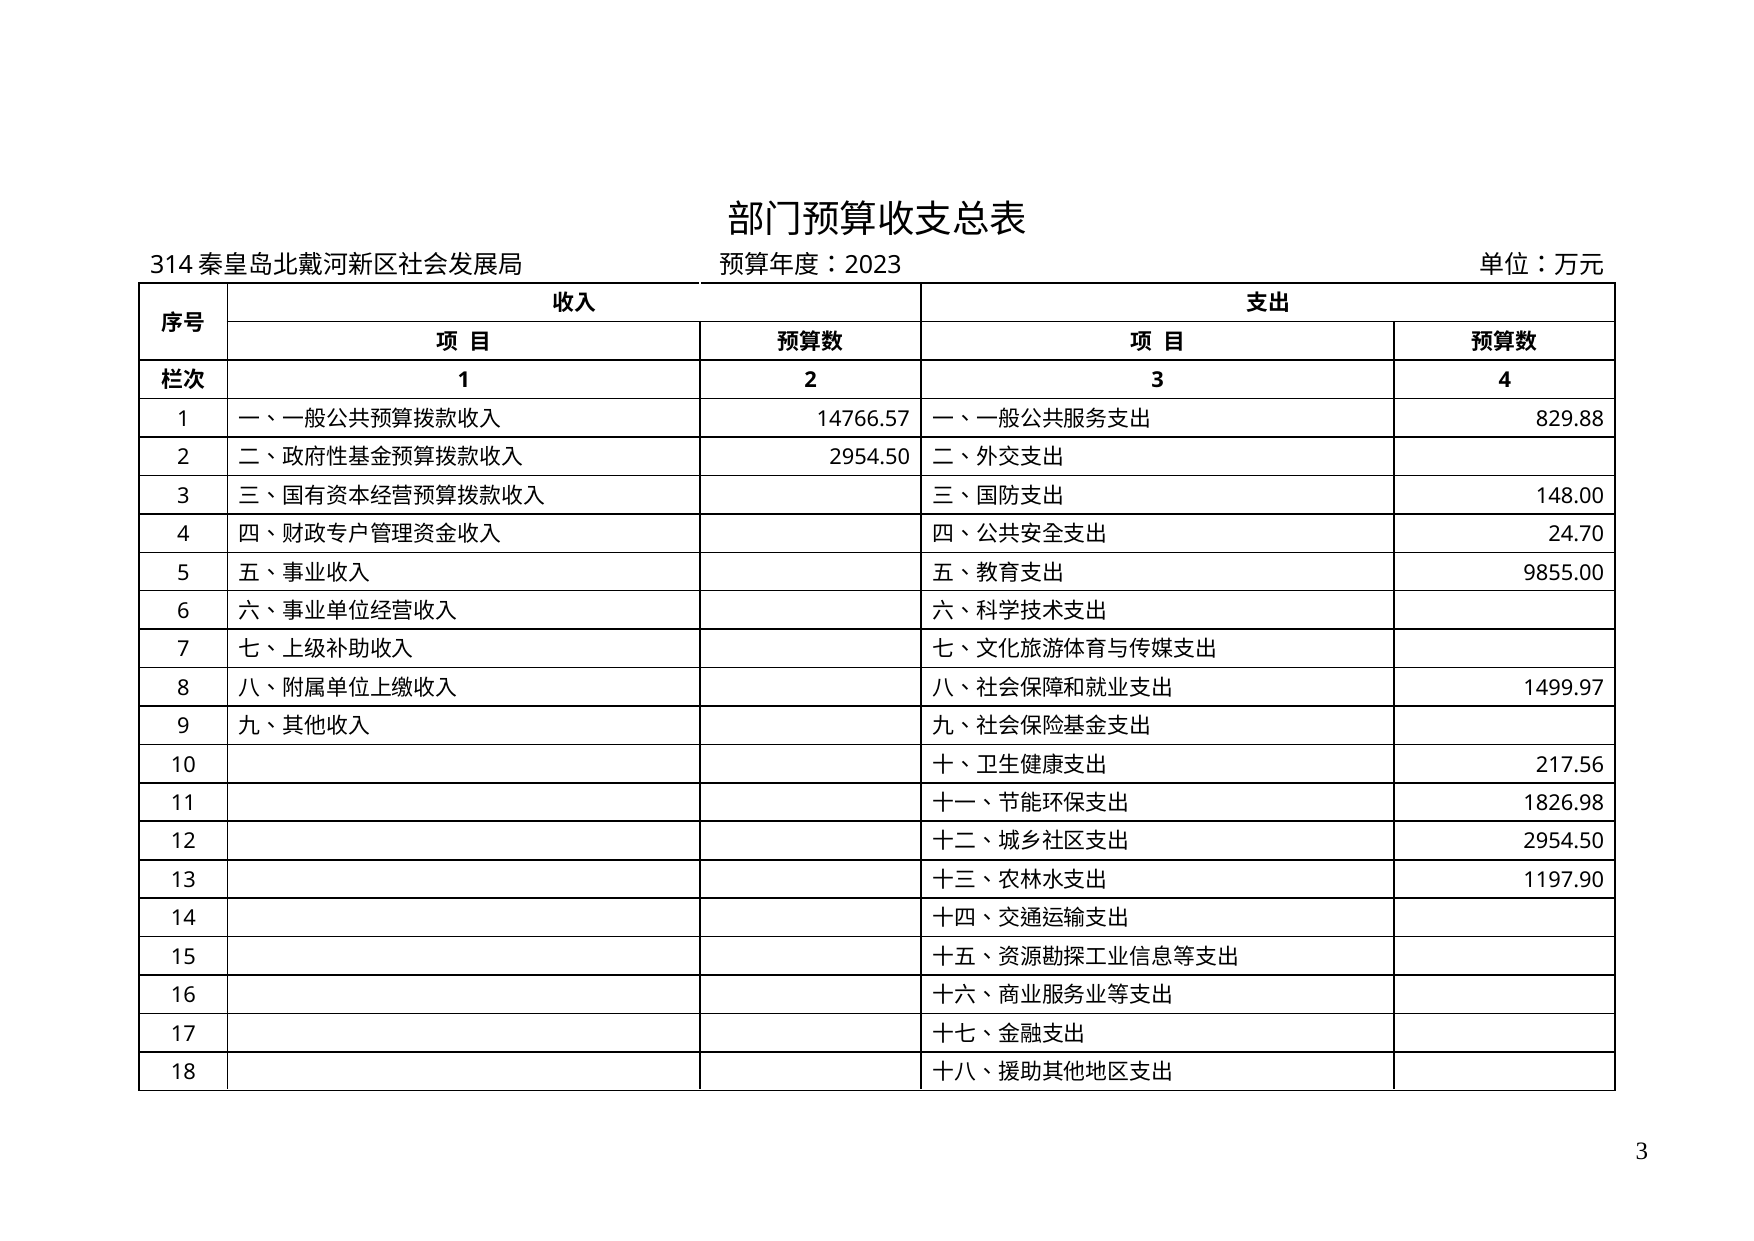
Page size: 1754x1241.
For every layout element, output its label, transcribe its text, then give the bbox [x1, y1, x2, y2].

table_cell [701, 899, 920, 936]
table_cell 十三、农林水支出 [922, 861, 1393, 897]
table_header 314秦皇岛北戴河新区社会发展局 [140, 246, 699, 282]
table_cell [701, 937, 920, 974]
table_cell [228, 822, 699, 859]
table_cell 预算数 [701, 322, 920, 359]
table_cell [701, 553, 920, 590]
table_cell 3 [922, 361, 1393, 398]
table_cell 五、事业收入 [228, 553, 699, 590]
table_cell 2 [701, 361, 920, 398]
table_cell [1395, 899, 1614, 936]
table_cell [701, 707, 920, 743]
table_cell 一、一般公共预算拨款收入 [228, 399, 699, 436]
table_header 预算年度：2023 [701, 246, 920, 282]
table_cell [701, 476, 920, 513]
table_cell 七、上级补助收入 [228, 630, 699, 667]
table_cell 项 目 [228, 322, 699, 359]
table_cell [228, 1053, 699, 1089]
table_cell 十五、资源勘探工业信息等支出 [922, 937, 1393, 974]
table_cell [1395, 438, 1614, 474]
table_cell 4 [1395, 361, 1614, 398]
table_cell [1395, 1014, 1614, 1051]
table_cell 9855.00 [1395, 553, 1614, 590]
table_cell [228, 745, 699, 782]
table_cell 七、文化旅游体育与传媒支出 [922, 630, 1393, 667]
text 部门预算收支总表 [106, 193, 1648, 244]
table_cell 项 目 [922, 322, 1393, 359]
table_cell 7 [140, 630, 227, 667]
table_cell 217.56 [1395, 745, 1614, 782]
table_cell 6 [140, 591, 227, 628]
table_cell 八、附属单位上缴收入 [228, 668, 699, 705]
table_cell 1 [228, 361, 699, 398]
table_cell 收入 [228, 284, 920, 321]
table_cell 预算数 [1395, 322, 1614, 359]
table_cell 5 [140, 553, 227, 590]
table_cell 序号 [140, 284, 227, 359]
table_cell 8 [140, 668, 227, 705]
table_cell 三、国有资本经营预算拨款收入 [228, 476, 699, 513]
table_cell 五、教育支出 [922, 553, 1393, 590]
table_cell 148.00 [1395, 476, 1614, 513]
table_cell [701, 861, 920, 897]
table_cell 4 [140, 515, 227, 551]
table_cell [228, 976, 699, 1013]
table_cell 16 [140, 976, 227, 1013]
table_cell 八、社会保障和就业支出 [922, 668, 1393, 705]
table_cell 1826.98 [1395, 784, 1614, 820]
table_cell 九、其他收入 [228, 707, 699, 743]
table_cell 24.70 [1395, 515, 1614, 551]
table_cell [701, 784, 920, 820]
table_cell 9 [140, 707, 227, 743]
table_cell 3 [140, 476, 227, 513]
table_cell [228, 784, 699, 820]
table_cell 15 [140, 937, 227, 974]
table_cell [1395, 707, 1614, 743]
table_cell 14766.57 [701, 399, 920, 436]
table_cell 18 [140, 1053, 227, 1089]
table_cell 九、社会保险基金支出 [922, 707, 1393, 743]
table_cell [701, 745, 920, 782]
table_cell 11 [140, 784, 227, 820]
table_cell 十二、城乡社区支出 [922, 822, 1393, 859]
table_cell 十八、援助其他地区支出 [922, 1053, 1393, 1089]
table_cell 12 [140, 822, 227, 859]
table_cell 13 [140, 861, 227, 897]
table_cell 栏次 [140, 361, 227, 398]
table_cell 十、卫生健康支出 [922, 745, 1393, 782]
table_cell 四、财政专户管理资金收入 [228, 515, 699, 551]
table_cell 十七、金融支出 [922, 1014, 1393, 1051]
table_cell 十四、交通运输支出 [922, 899, 1393, 936]
table_cell 2954.50 [701, 438, 920, 474]
table_cell 支出 [922, 284, 1614, 321]
table_cell 10 [140, 745, 227, 782]
table_cell 829.88 [1395, 399, 1614, 436]
table_cell 1 [140, 399, 227, 436]
table_cell [701, 822, 920, 859]
table_cell 一、一般公共服务支出 [922, 399, 1393, 436]
table_header 单位：万元 [922, 246, 1614, 282]
table_cell [228, 861, 699, 897]
table_cell [1395, 630, 1614, 667]
table_cell 14 [140, 899, 227, 936]
table_cell 三、国防支出 [922, 476, 1393, 513]
table_cell [701, 630, 920, 667]
table_cell [228, 937, 699, 974]
table_cell [701, 1053, 920, 1089]
table_cell 2 [140, 438, 227, 474]
table_cell [228, 899, 699, 936]
table_cell [701, 591, 920, 628]
table_cell 十一、节能环保支出 [922, 784, 1393, 820]
table_cell 1499.97 [1395, 668, 1614, 705]
table_cell 十六、商业服务业等支出 [922, 976, 1393, 1013]
table_cell [701, 1014, 920, 1051]
table_cell [1395, 937, 1614, 974]
table_cell [1395, 1053, 1614, 1089]
table_cell [1395, 976, 1614, 1013]
table_cell 17 [140, 1014, 227, 1051]
table_cell [228, 1014, 699, 1051]
table_cell [1395, 591, 1614, 628]
table_cell 六、事业单位经营收入 [228, 591, 699, 628]
table_cell 2954.50 [1395, 822, 1614, 859]
table_cell 二、政府性基金预算拨款收入 [228, 438, 699, 474]
table_cell 四、公共安全支出 [922, 515, 1393, 551]
table_cell 六、科学技术支出 [922, 591, 1393, 628]
table_cell [701, 668, 920, 705]
table_cell [701, 515, 920, 551]
table_cell [701, 976, 920, 1013]
table_cell 1197.90 [1395, 861, 1614, 897]
table_cell 二、外交支出 [922, 438, 1393, 474]
